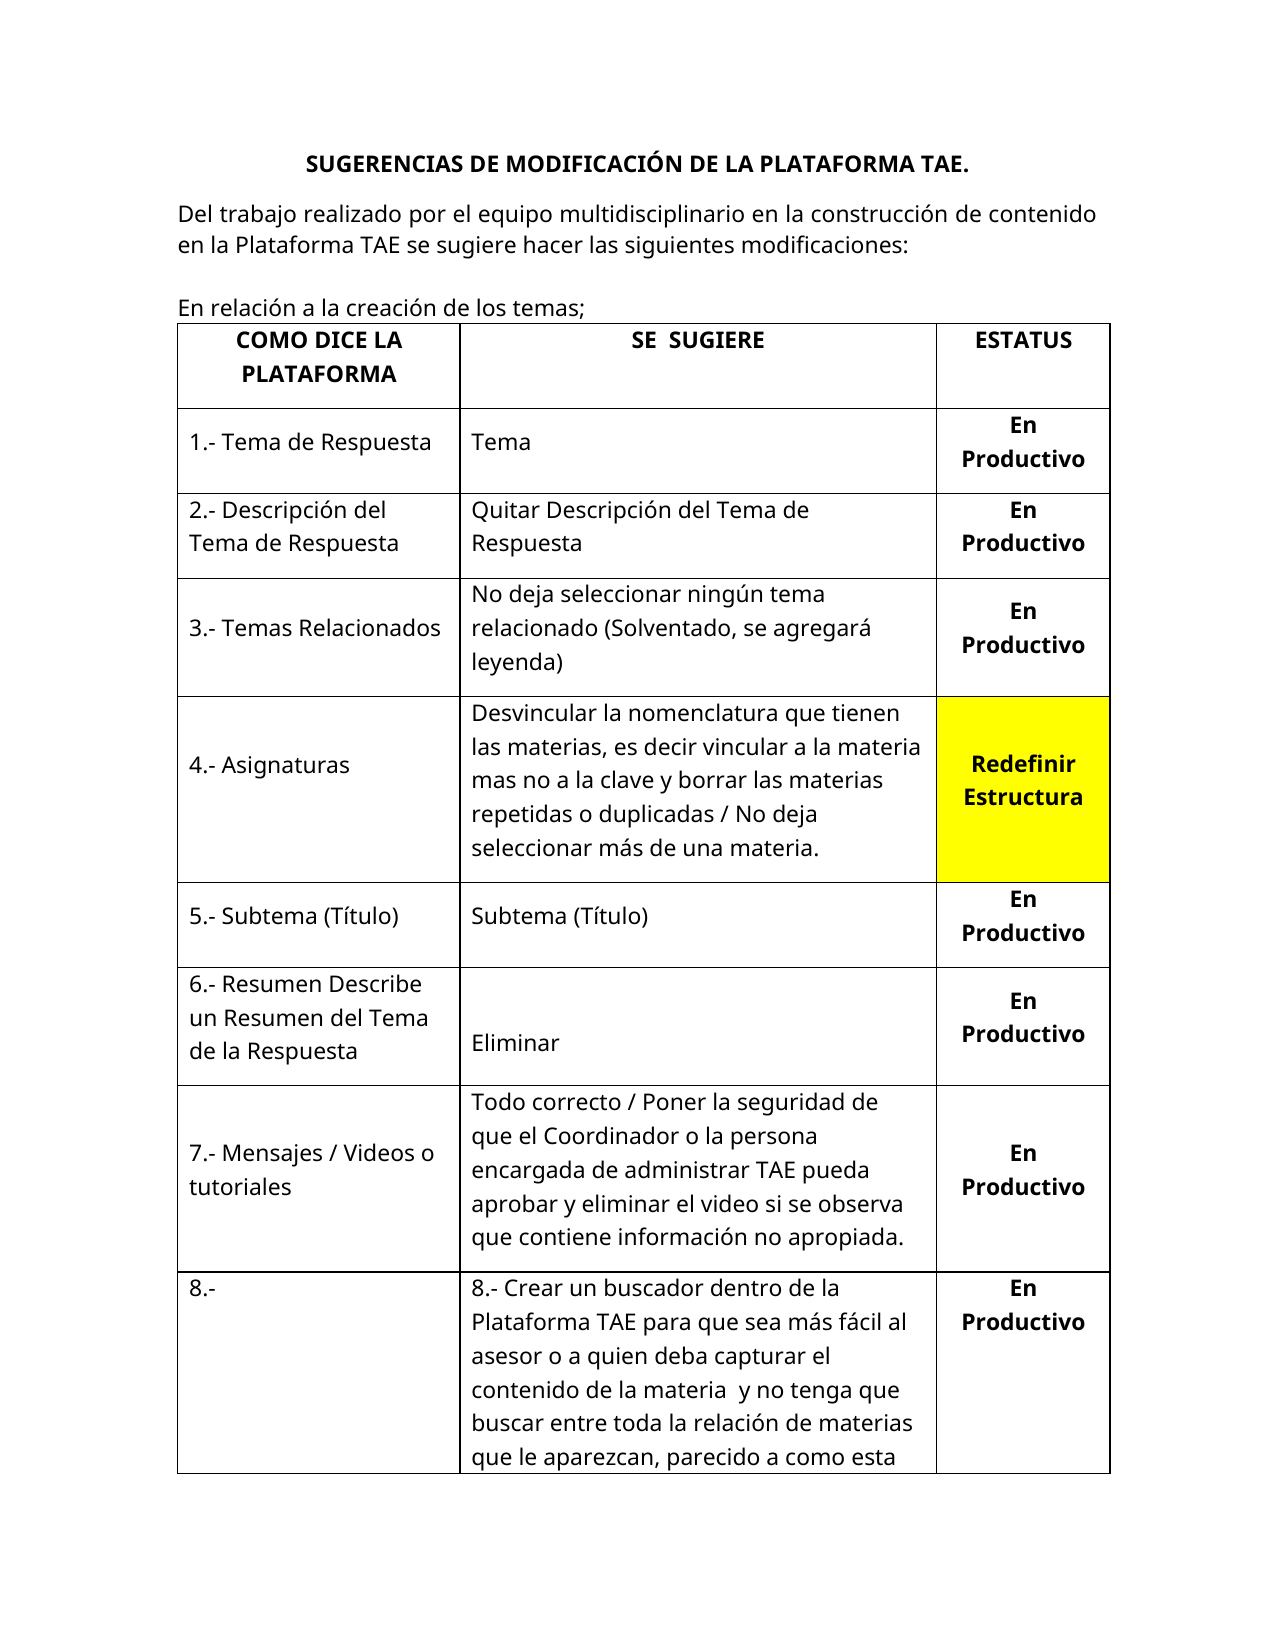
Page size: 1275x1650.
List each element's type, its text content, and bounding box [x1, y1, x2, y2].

table_cell Subtema (Título) [461, 883, 936, 967]
table_header COMO DICE LA PLATAFORMA [178, 324, 459, 408]
table_cell Desvincular la nomenclatura que tienen las materias, es decir vincular a la materia mas no a la clave y borrar las materias repetidas o duplicadas / No deja seleccionar más de una materia. [461, 697, 936, 882]
table_header ESTATUS [937, 324, 1109, 408]
table_cell 7.- Mensajes / Videos o tutoriales [178, 1086, 459, 1271]
table_cell Quitar Descripción del Tema de Respuesta [461, 494, 936, 577]
table_cell En Productivo [937, 579, 1109, 696]
table_cell 8.- [178, 1273, 459, 1472]
table_cell 6.- Resumen Describe un Resumen del Tema de la Respuesta [178, 968, 459, 1085]
text En relación a la creación de los temas; [177, 292, 1098, 323]
table_cell En Productivo [937, 968, 1109, 1085]
table_cell En Productivo [937, 1086, 1109, 1271]
table_cell En Productivo [937, 494, 1109, 577]
table_cell Tema [461, 409, 936, 493]
table_cell Eliminar [461, 968, 936, 1085]
table_cell En Productivo [937, 409, 1109, 493]
text Del trabajo realizado por el equipo multidisciplinario en la construcción de contenido en la Plataforma TAE se sugiere hacer las siguientes modificaciones: [177, 198, 1098, 261]
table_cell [461, 1273, 936, 1472]
table_cell 1.- Tema de Respuesta [178, 409, 459, 493]
table_cell 4.- Asignaturas [178, 697, 459, 882]
text SUGERENCIAS DE MODIFICACIÓN DE LA PLATAFORMA TAE. [177, 148, 1098, 179]
table_header SE SUGIERE [461, 324, 936, 408]
table_cell Todo correcto / Poner la seguridad de que el Coordinador o la persona encargada de administrar TAE pueda aprobar y eliminar el video si se observa que contiene información no apropiada. [461, 1086, 936, 1271]
table_cell Redefinir Estructura [937, 697, 1109, 882]
table_cell 3.- Temas Relacionados [178, 579, 459, 696]
table_cell 5.- Subtema (Título) [178, 883, 459, 967]
table_cell No deja seleccionar ningún tema relacionado (Solventado, se agregará leyenda) [461, 579, 936, 696]
table_cell En Productivo [937, 883, 1109, 967]
table_cell 2.- Descripción del Tema de Respuesta [178, 494, 459, 577]
table_cell En Productivo [937, 1273, 1109, 1472]
